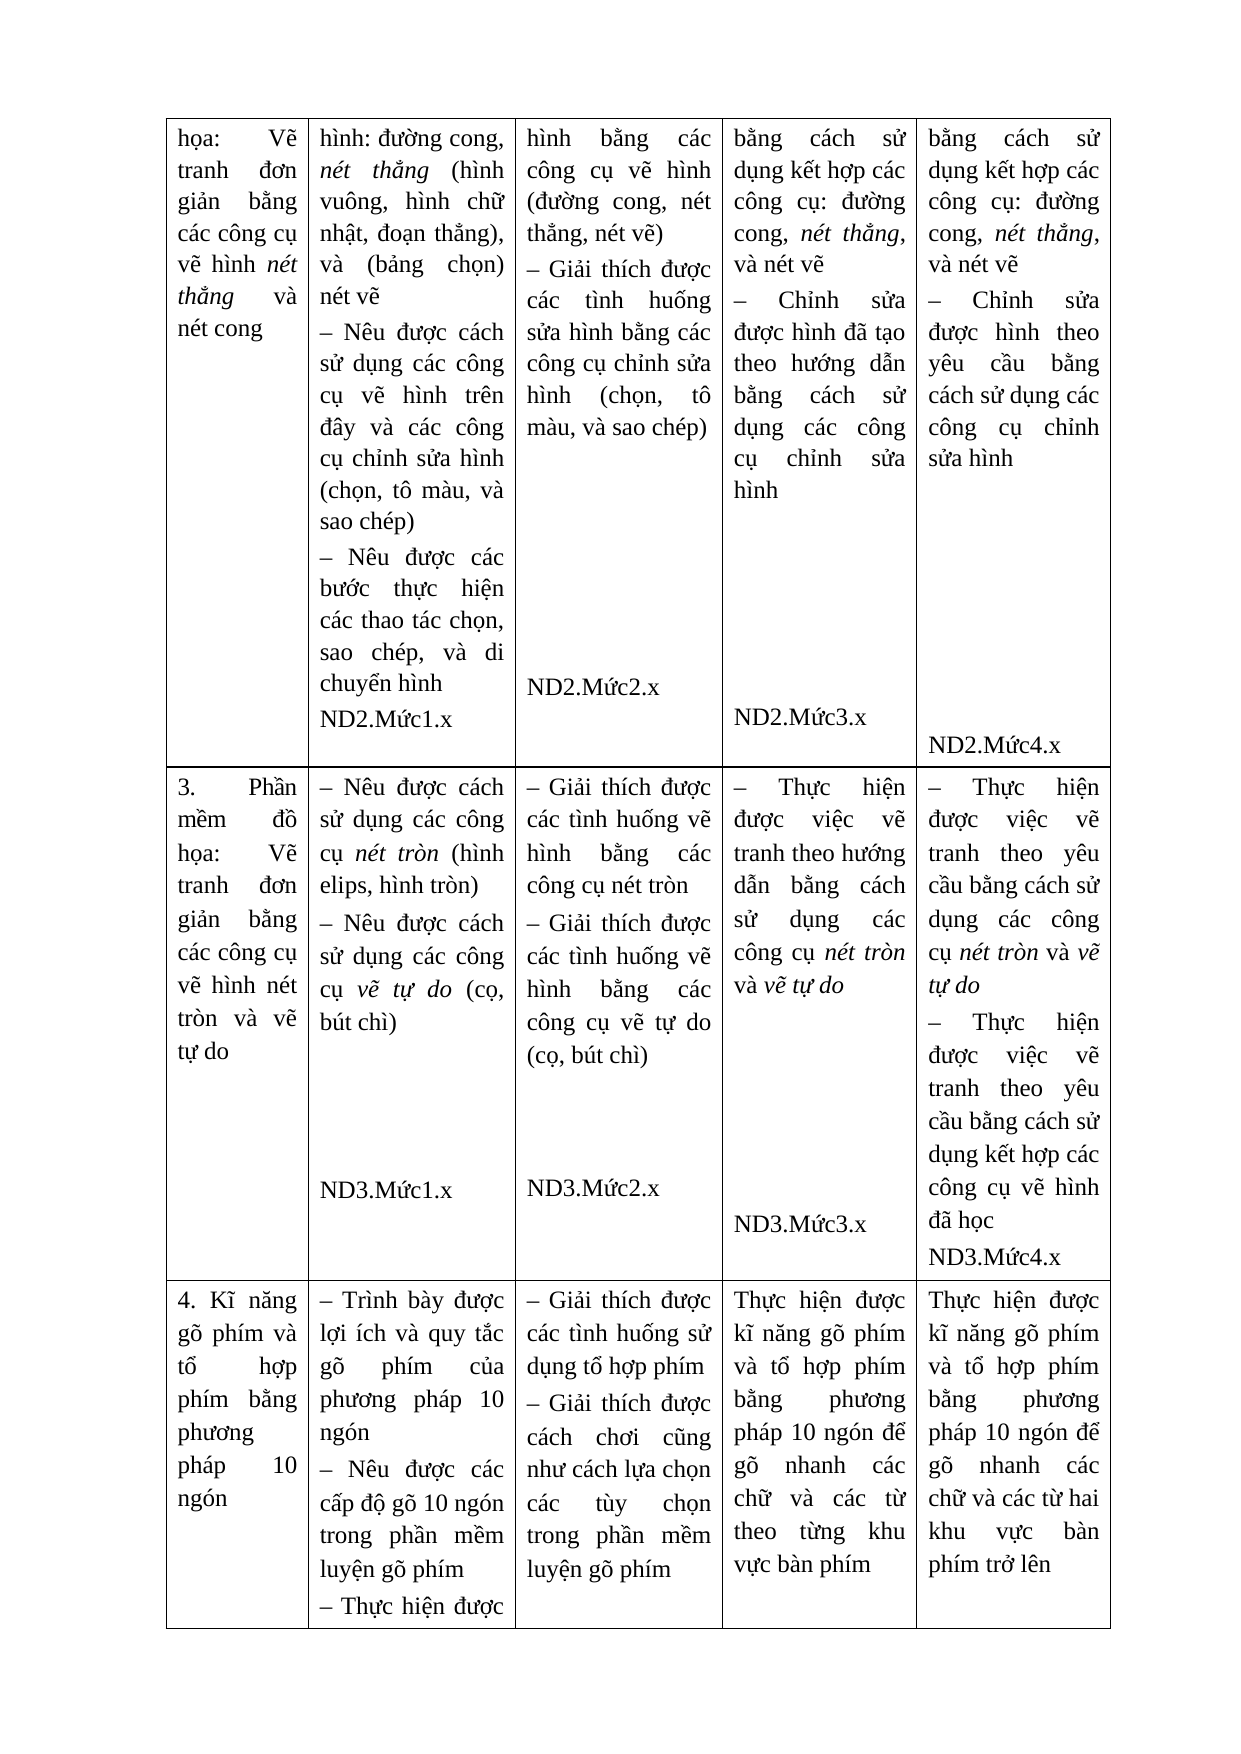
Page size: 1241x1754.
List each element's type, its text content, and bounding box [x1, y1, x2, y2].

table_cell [723, 119, 916, 766]
table_cell – Giải thích được các tình huống vẽ hình bằng các công cụ nét tròn – Giải thích được các tình huống vẽ hình bằng các công cụ vẽ tự do (cọ, bút chì) ND3.Mức2.x [516, 768, 722, 1280]
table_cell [167, 119, 308, 766]
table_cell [917, 119, 1110, 766]
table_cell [309, 119, 515, 766]
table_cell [309, 1281, 515, 1628]
table_cell – Thực hiện được việc vẽ tranh theo hướng dẫn bằng cách sử dụng các công cụ nét tròn và vẽ tự do ND3.Mức3.x [723, 768, 916, 1280]
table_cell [167, 1281, 308, 1628]
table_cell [917, 1281, 1110, 1628]
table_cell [516, 1281, 722, 1628]
table_cell – Thực hiện được việc vẽ tranh theo yêu cầu bằng cách sử dụng các công cụ nét tròn và vẽ tự do – Thực hiện được việc vẽ tranh theo yêu cầu bằng cách sử dụng kết hợp các công cụ vẽ hình đã học ND3.Mức4.x [917, 768, 1110, 1280]
table_cell 3. Phần mềm đồ họa: Vẽ tranh đơn giản bằng các công cụ vẽ hình nét tròn và vẽ tự do [167, 768, 308, 1280]
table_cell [723, 1281, 916, 1628]
table_cell – Nêu được cách sử dụng các công cụ nét tròn (hình elips, hình tròn) – Nêu được cách sử dụng các công cụ vẽ tự do (cọ, bút chì) ND3.Mức1.x [309, 768, 515, 1280]
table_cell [516, 119, 722, 766]
